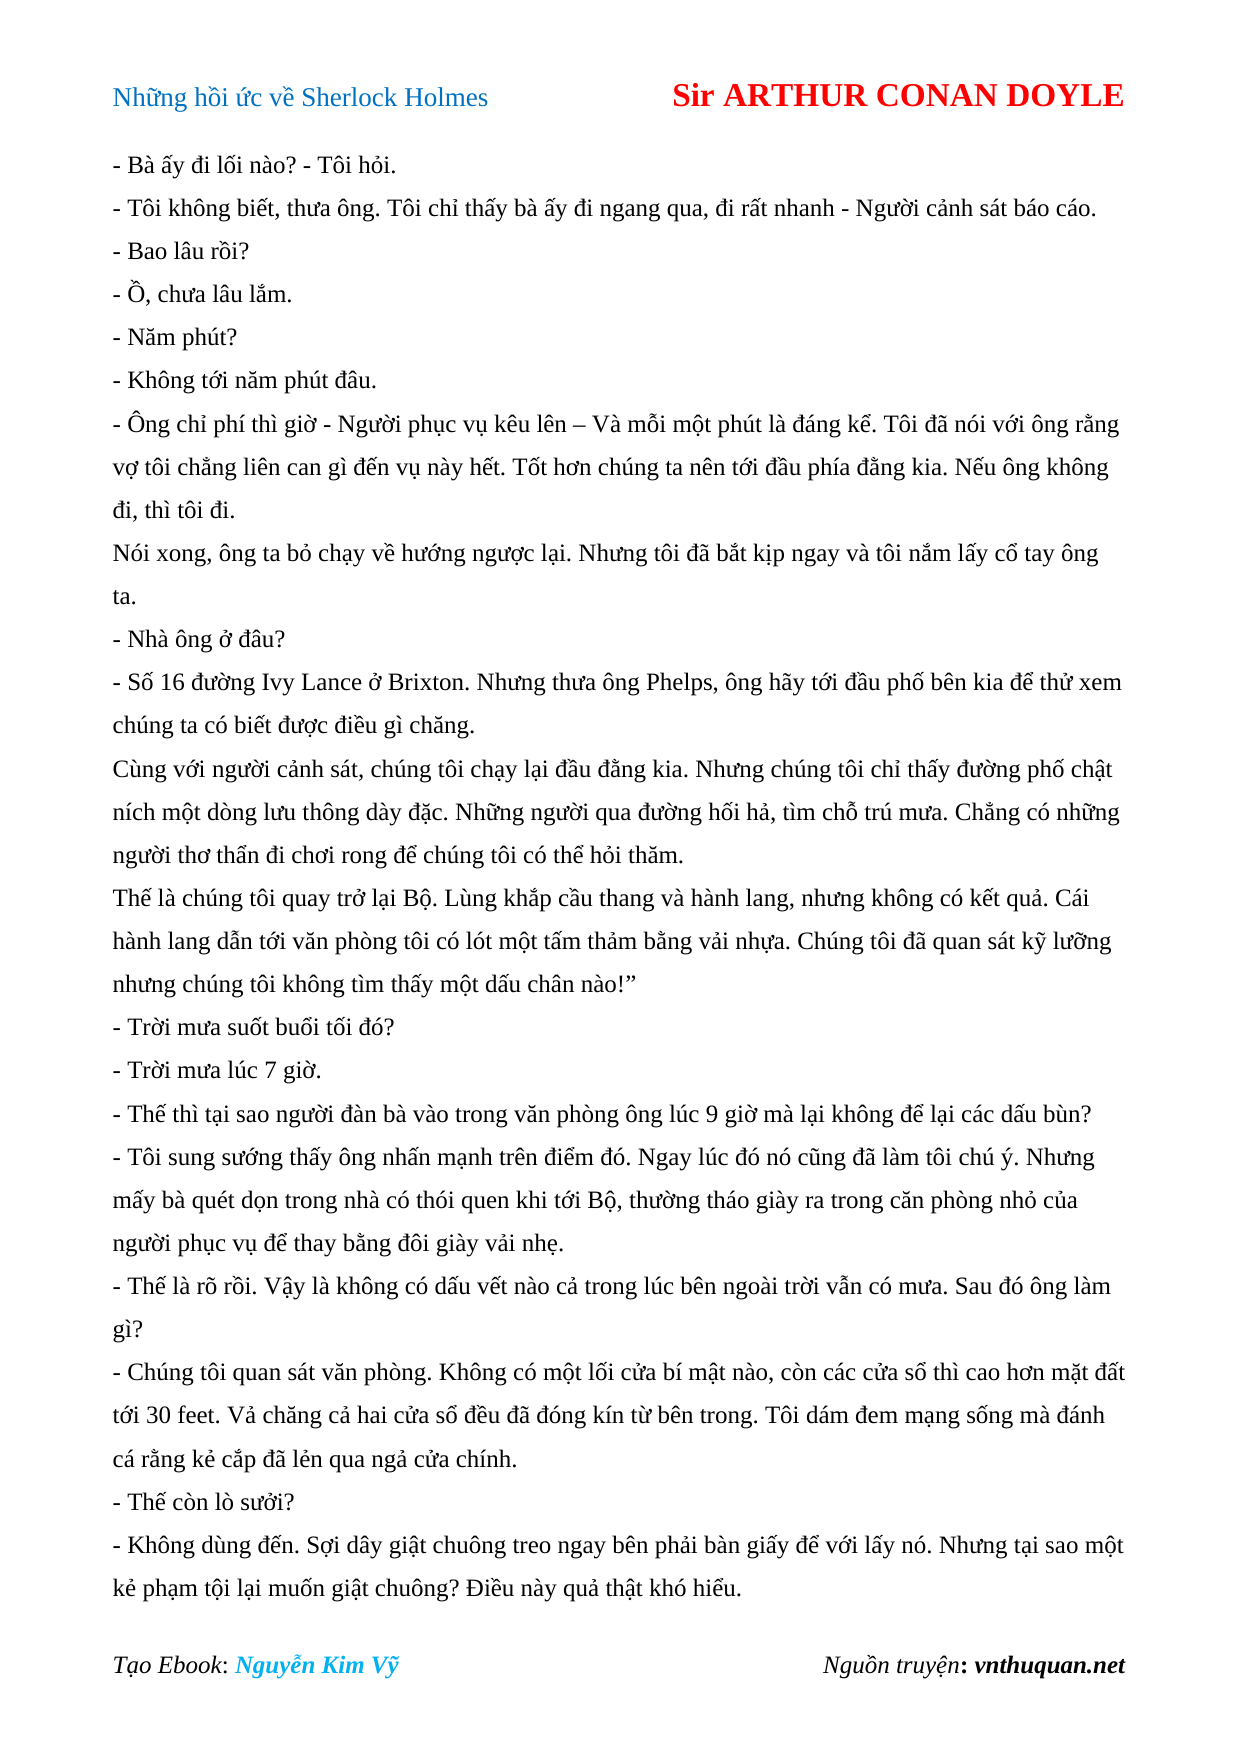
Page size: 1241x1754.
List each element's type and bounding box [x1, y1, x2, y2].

text [112, 150, 1128, 1602]
